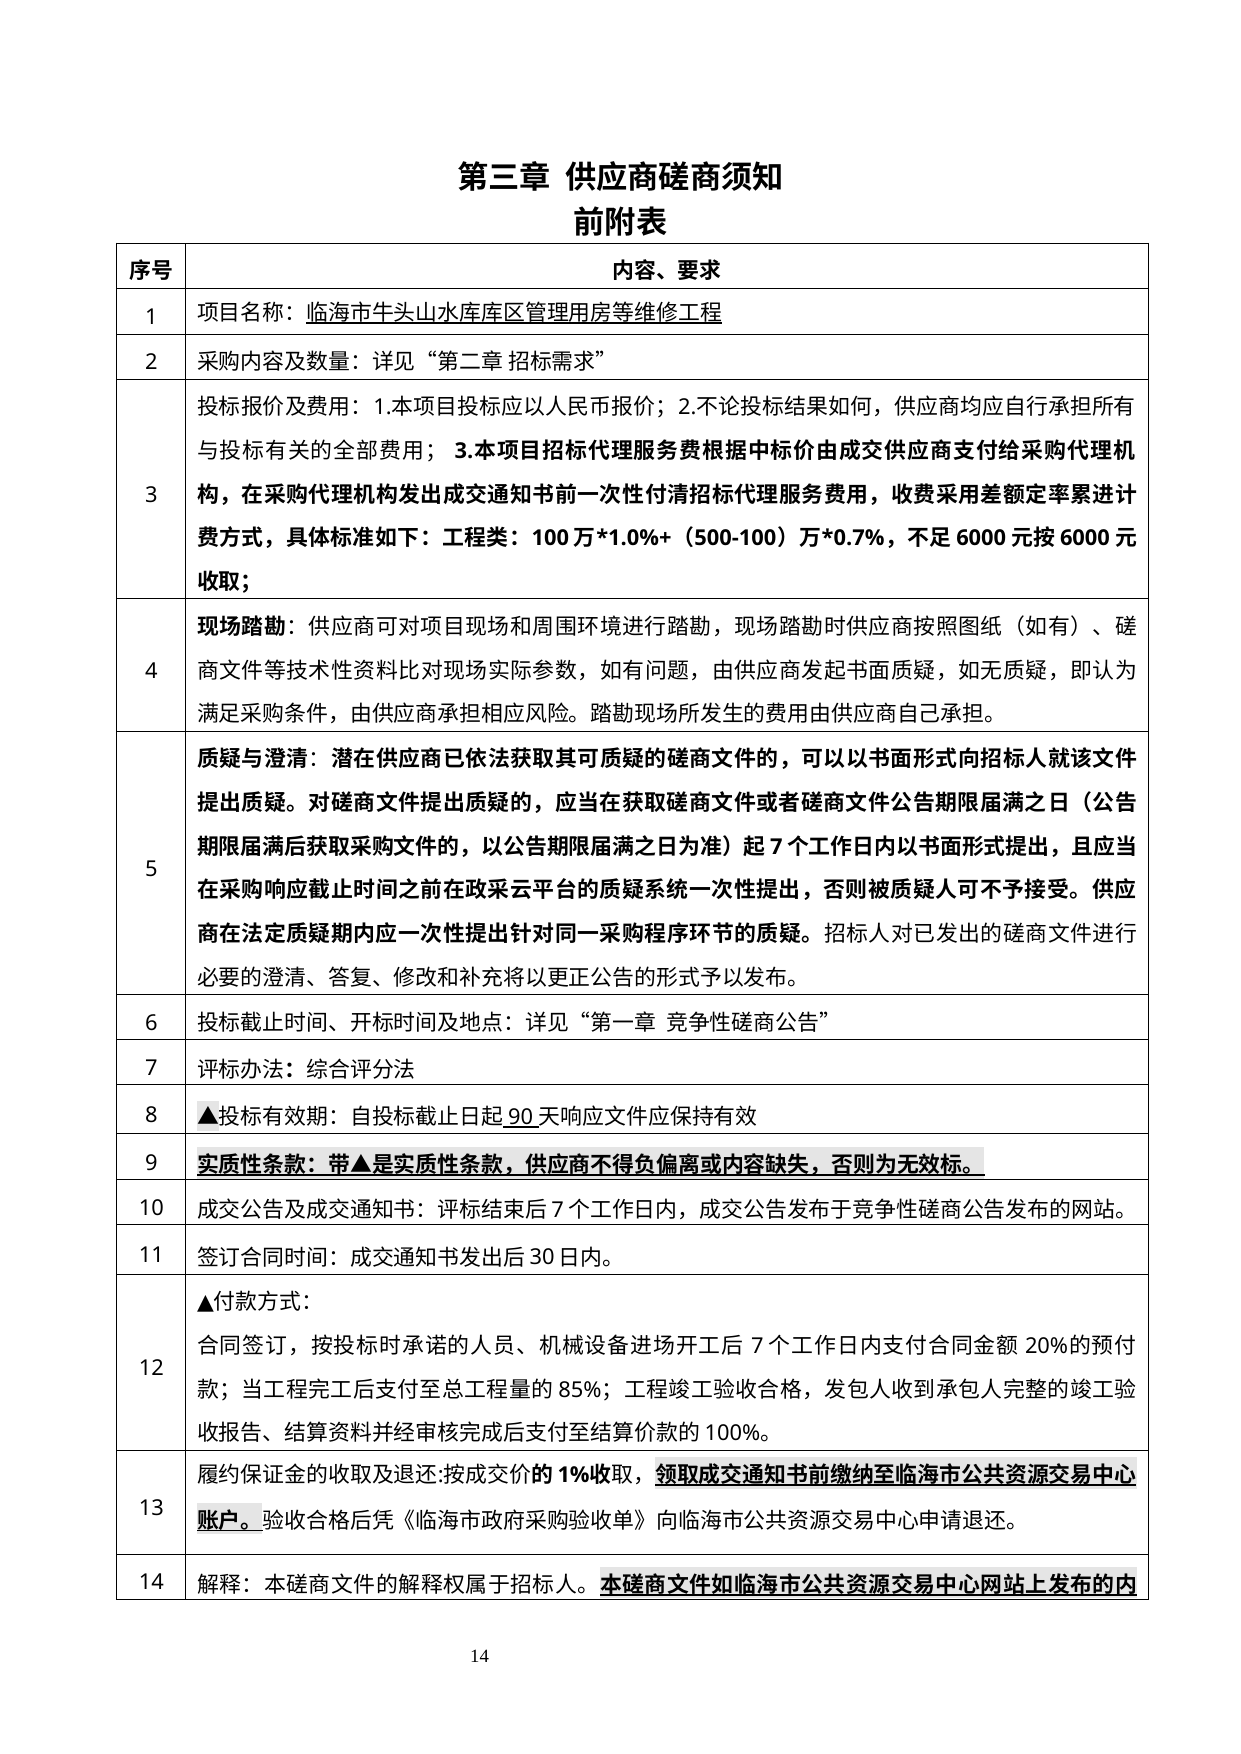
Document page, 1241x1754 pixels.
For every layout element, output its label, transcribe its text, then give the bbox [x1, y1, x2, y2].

table_cell 6 [117, 995, 185, 1039]
table_cell 履约保证金的收取及退还:按成交价的1%收取，领取成交通知书前缴纳至临海市公共资源交易中心账户。验收合格后凭《临海市政府采购验收单》向临海市公共资源交易中心申请退还。 [186, 1451, 1148, 1554]
table_cell 实质性条款：带▲是实质性条款，供应商不得负偏离或内容缺失，否则为无效标。 [186, 1134, 1148, 1179]
table_cell 投标截止时间、开标时间及地点：详见“第一章 竞争性磋商公告” [186, 995, 1148, 1039]
table_cell 9 [117, 1134, 185, 1179]
table_cell 13 [117, 1451, 185, 1554]
text 前附表 [142, 197, 1098, 243]
table_header 内容、要求 [186, 244, 1148, 287]
table_cell 4 [117, 599, 185, 731]
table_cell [186, 1555, 1148, 1598]
table_cell 7 [117, 1040, 185, 1084]
table_cell 项目名称：临海市牛头山水库库区管理用房等维修工程 [186, 289, 1148, 334]
table_cell 质疑与澄清：潜在供应商已依法获取其可质疑的磋商文件的，可以以书面形式向招标人就该文件提出质疑。对磋商文件提出质疑的，应当在获取磋商文件或者磋商文件公告期限届满之日（公告期限届满后获取采购文件的，以公告期限届满之日为准）起7个工作日内以书面形式提出，且应当在采购响应截止时间之前在政采云平台的质疑系统一次性提出，否则被质疑人可不予接受。供应商在法定质疑期内应一次性提出针对同一采购程序环节的质疑。招标人对已发出的磋商文件进行必要的澄清、答复、修改和补充将以更正公告的形式予以发布。 [186, 732, 1148, 994]
table_cell 成交公告及成交通知书：评标结束后7个工作日内，成交公告发布于竞争性磋商公告发布的网站。 [186, 1180, 1148, 1224]
table_cell 3 [117, 380, 185, 598]
text 第三章 供应商磋商须知 [142, 152, 1098, 197]
table_cell 投标报价及费用：1.本项目投标应以人民币报价；2.不论投标结果如何，供应商均应自行承担所有与投标有关的全部费用； 3.本项目招标代理服务费根据中标价由成交供应商支付给采购代理机构，在采购代理机构发出成交通知书前一次性付清招标代理服务费用，收费采用差额定率累进计费方式，具体标准如下：工程类：100万*1.0%+（500-100）万*0.7%，不足6000元按6000元收取； [186, 380, 1148, 598]
table_cell 5 [117, 732, 185, 994]
table_cell 采购内容及数量：详见“第二章 招标需求” [186, 335, 1148, 378]
table_cell 现场踏勘：供应商可对项目现场和周围环境进行踏勘，现场踏勘时供应商按照图纸（如有）、磋商文件等技术性资料比对现场实际参数，如有问题，由供应商发起书面质疑，如无质疑，即认为满足采购条件，由供应商承担相应风险。踏勘现场所发生的费用由供应商自己承担。 [186, 599, 1148, 731]
table_cell 签订合同时间：成交通知书发出后30日内。 [186, 1225, 1148, 1273]
table_cell 14 [117, 1555, 185, 1598]
table_cell 2 [117, 335, 185, 378]
table_cell ▲投标有效期：自投标截止日起 90 天响应文件应保持有效 [186, 1085, 1148, 1133]
table_cell 评标办法：综合评分法 [186, 1040, 1148, 1084]
table_cell 12 [117, 1275, 185, 1449]
table_cell ▲付款方式： 合同签订，按投标时承诺的人员、机械设备进场开工后7个工作日内支付合同金额20%的预付款；当工程完工后支付至总工程量的85%；工程竣工验收合格，发包人收到承包人完整的竣工验收报告、结算资料并经审核完成后支付至结算价款的100%。 [186, 1275, 1148, 1449]
table_cell 11 [117, 1225, 185, 1273]
table_header 序号 [117, 244, 185, 287]
table_cell 10 [117, 1180, 185, 1224]
table_cell 8 [117, 1085, 185, 1133]
table_cell 1 [117, 289, 185, 334]
